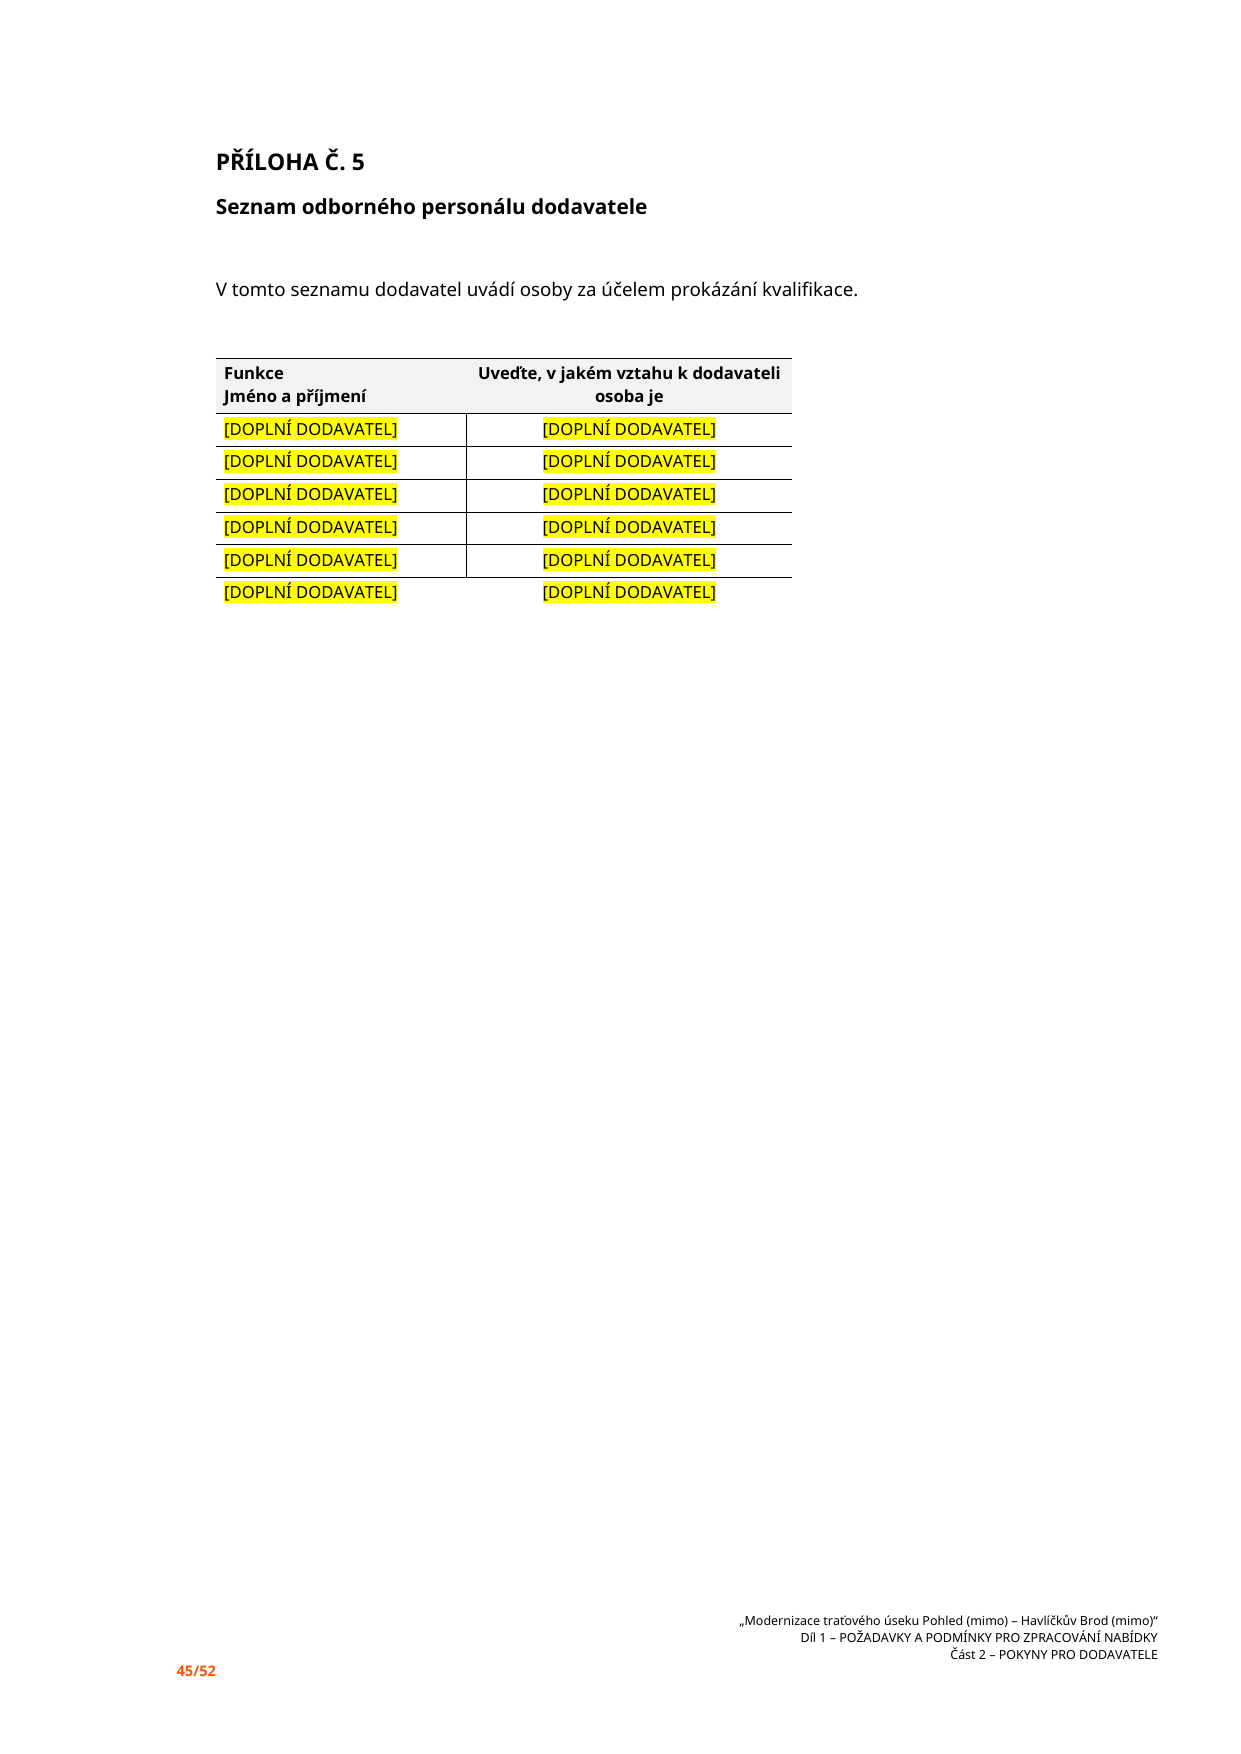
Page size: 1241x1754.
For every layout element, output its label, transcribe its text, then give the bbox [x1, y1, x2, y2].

table_cell [DOPLNÍ DODAVATEL] [467, 513, 792, 544]
table_cell [DOPLNÍ DODAVATEL] [467, 545, 792, 577]
table_cell [DOPLNÍ DODAVATEL] [467, 480, 792, 511]
text Seznam odborného personálu dodavatele [216, 192, 1122, 221]
table_cell [DOPLNÍ DODAVATEL] [467, 447, 792, 479]
table_cell [DOPLNÍ DODAVATEL] [216, 480, 466, 511]
table_cell [DOPLNÍ DODAVATEL] [216, 414, 466, 446]
table_header Funkce Jméno a příjmení [216, 359, 467, 413]
table_cell [DOPLNÍ DODAVATEL] [467, 414, 792, 446]
table_cell [DOPLNÍ DODAVATEL] [216, 578, 467, 609]
text V tomto seznamu dodavatel uvádí osoby za účelem prokázání kvalifikace. [216, 277, 1122, 302]
table_cell [DOPLNÍ DODAVATEL] [216, 545, 466, 577]
table_cell [DOPLNÍ DODAVATEL] [216, 447, 466, 479]
table_cell [DOPLNÍ DODAVATEL] [216, 513, 466, 544]
table_cell [DOPLNÍ DODAVATEL] [467, 578, 792, 609]
text Příloha č. 5 [216, 146, 1122, 177]
table_header Uveďte, v jakém vztahu k dodavateli osoba je [467, 359, 792, 413]
